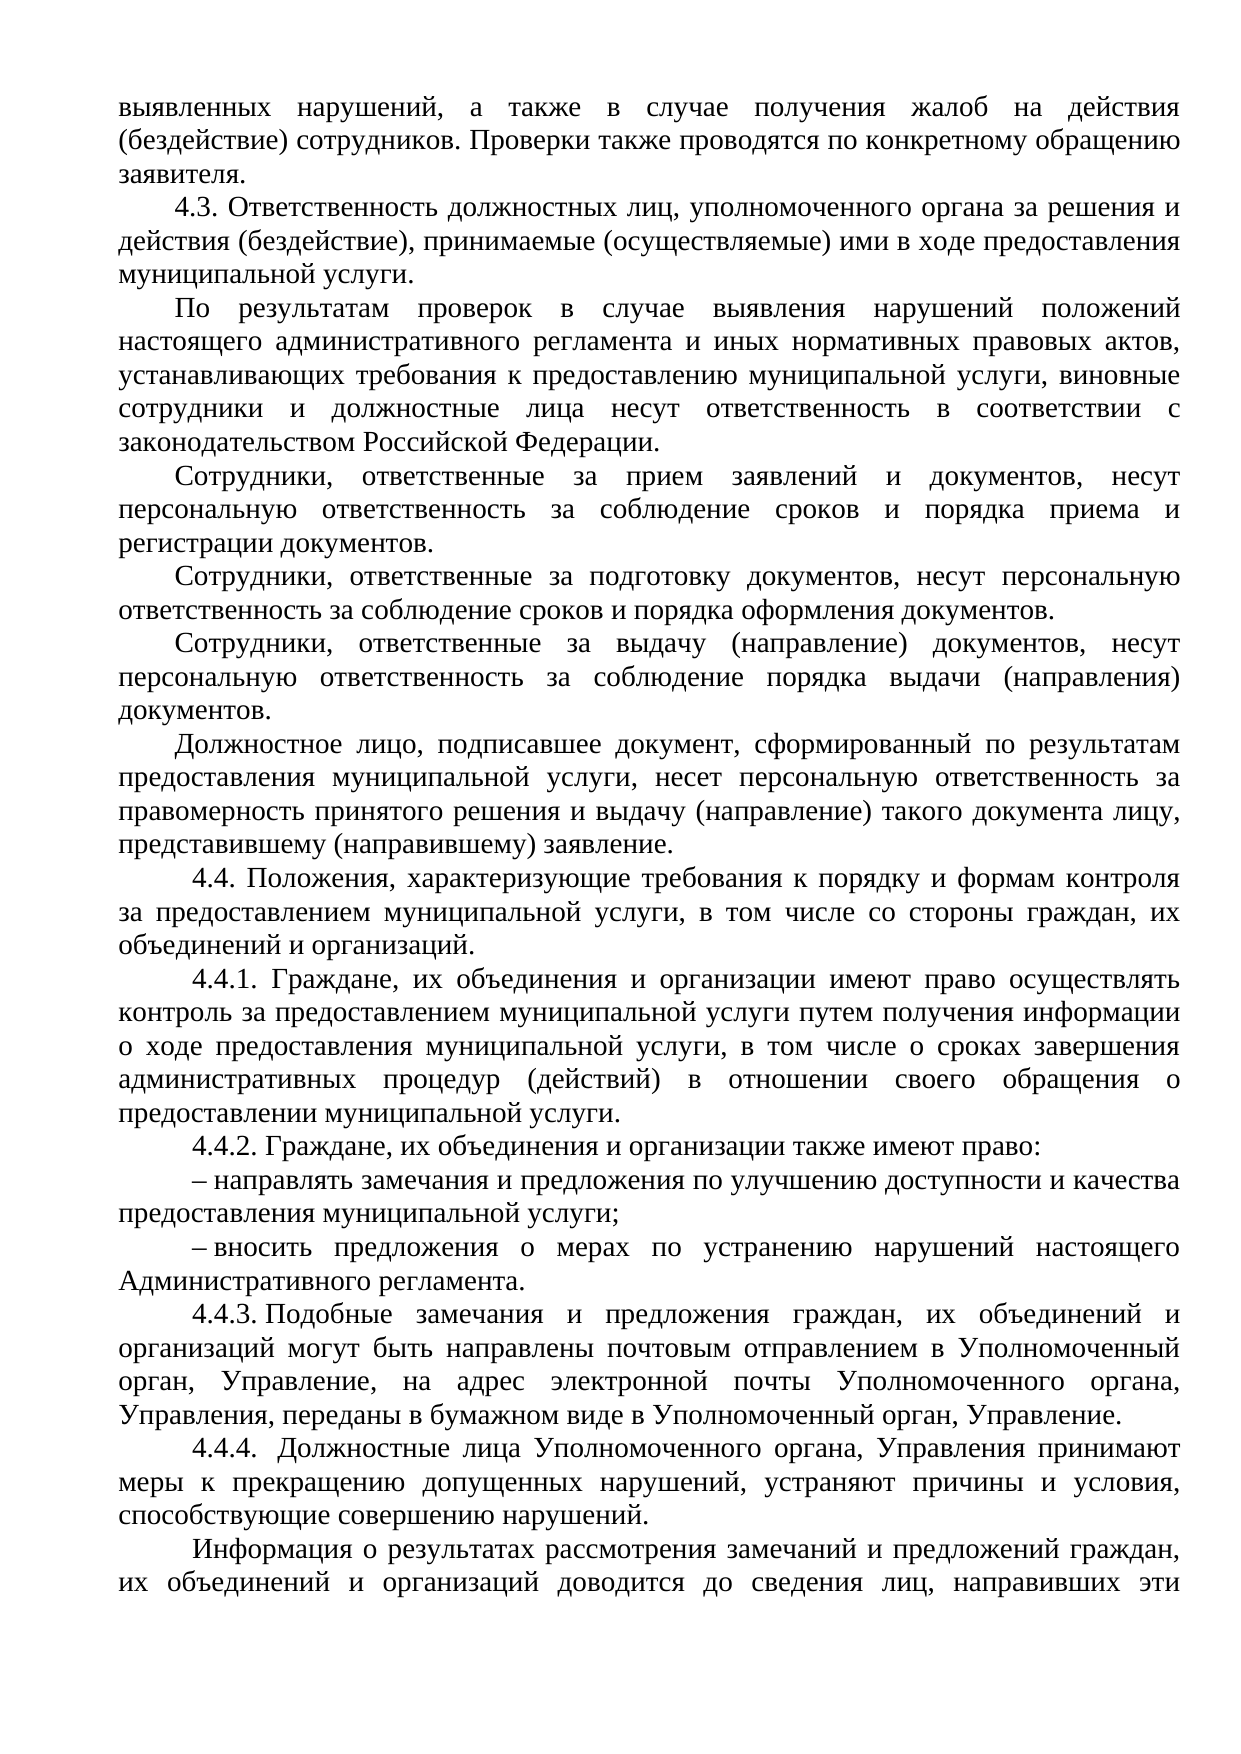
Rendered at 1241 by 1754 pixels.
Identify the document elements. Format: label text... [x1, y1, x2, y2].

list вносить предложения о мерах по устранению нарушений настоящего Административного регламента. [118, 1229, 1181, 1296]
text Сотрудники, ответственные за подготовку документов, несут персональную ответственность за соблюдение сроков и порядка оформления документов. [118, 558, 1181, 625]
text Сотрудники, ответственные за выдачу (направление) документов, несут персональную ответственность за соблюдение порядка выдачи (направления) документов. [118, 625, 1181, 726]
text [118, 1531, 1181, 1598]
text Должностное лицо, подписавшее документ, сформированный по результатам предоставления муниципальной услуги, несет персональную ответственность за правомерность принятого решения и выдачу (направление) такого документа лицу, представившему (направившему) заявление. [118, 726, 1181, 860]
text Сотрудники, ответственные за прием заявлений и документов, несут персональную ответственность за соблюдение сроков и порядка приема и регистрации документов. [118, 458, 1181, 558]
list направлять замечания и предложения по улучшению доступности и качества предоставления муниципальной услуги; [118, 1162, 1181, 1229]
text 4.4.2. Граждане, их объединения и организации также имеют право: [118, 1128, 1181, 1162]
text По результатам проверок в случае выявления нарушений положений настоящего административного регламента и иных нормативных правовых актов, устанавливающих требования к предоставлению муниципальной услуги, виновные сотрудники и должностные лица несут ответственность в соответствии с законодательством Российской Федерации. [118, 290, 1181, 458]
text 4.3. Ответственность должностных лиц, уполномоченного органа за решения и действия (бездействие), принимаемые (осуществляемые) ими в ходе предоставления муниципальной услуги. [118, 189, 1181, 290]
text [118, 89, 1181, 189]
text 4.4. Положения, характеризующие требования к порядку и формам контроля за предоставлением муниципальной услуги, в том числе со стороны граждан, их объединений и организаций. [118, 860, 1181, 961]
text 4.4.3. Подобные замечания и предложения граждан, их объединений и организаций могут быть направлены почтовым отправлением в Уполномоченный орган, Управление, на адрес электронной почты Уполномоченного органа, Управления, переданы в бумажном виде в Уполномоченный орган, Управление. [118, 1296, 1181, 1430]
text 4.4.1. Граждане, их объединения и организации имеют право осуществлять контроль за предоставлением муниципальной услуги путем получения информации о ходе предоставления муниципальной услуги, в том числе о сроках завершения административных процедур (действий) в отношении своего обращения о предоставлении муниципальной услуги. [118, 961, 1181, 1128]
text 4.4.4. Должностные лица Уполномоченного органа, Управления принимают меры к прекращению допущенных нарушений, устраняют причины и условия, способствующие совершению нарушений. [118, 1430, 1181, 1531]
